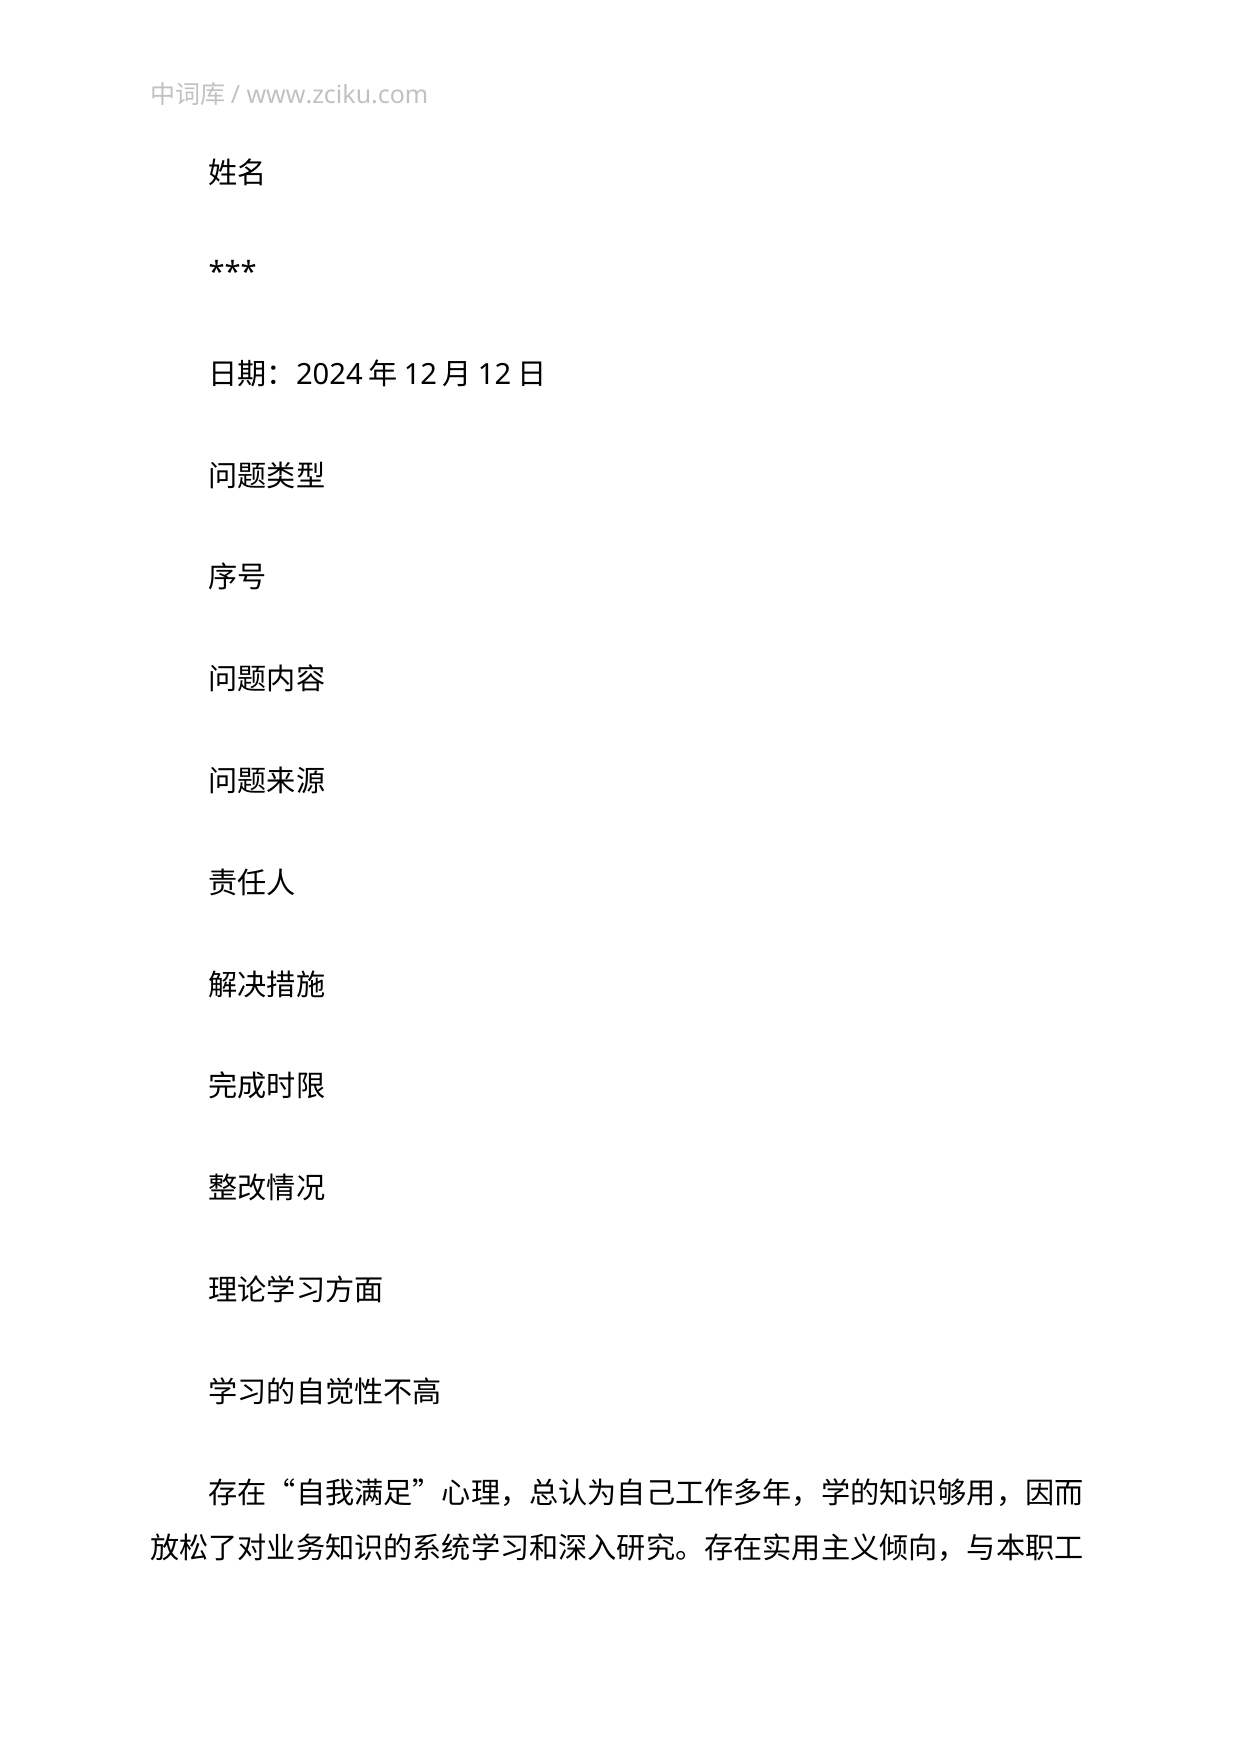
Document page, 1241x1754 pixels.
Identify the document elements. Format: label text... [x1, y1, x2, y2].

text 责任人 [150, 859, 1090, 902]
text 学习的自觉性不高 [150, 1368, 1090, 1410]
text 日期：2024年12月12日 [150, 350, 1090, 393]
text 解决措施 [150, 961, 1090, 1003]
text 问题内容 [150, 656, 1090, 698]
text 问题来源 [150, 757, 1090, 800]
text *** [150, 252, 1090, 291]
text 整改情况 [150, 1164, 1090, 1207]
text 序号 [150, 554, 1090, 596]
text 姓名 [150, 150, 1090, 192]
text 理论学习方面 [150, 1266, 1090, 1309]
text 完成时限 [150, 1063, 1090, 1105]
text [150, 1470, 1090, 1567]
text 问题类型 [150, 452, 1090, 494]
